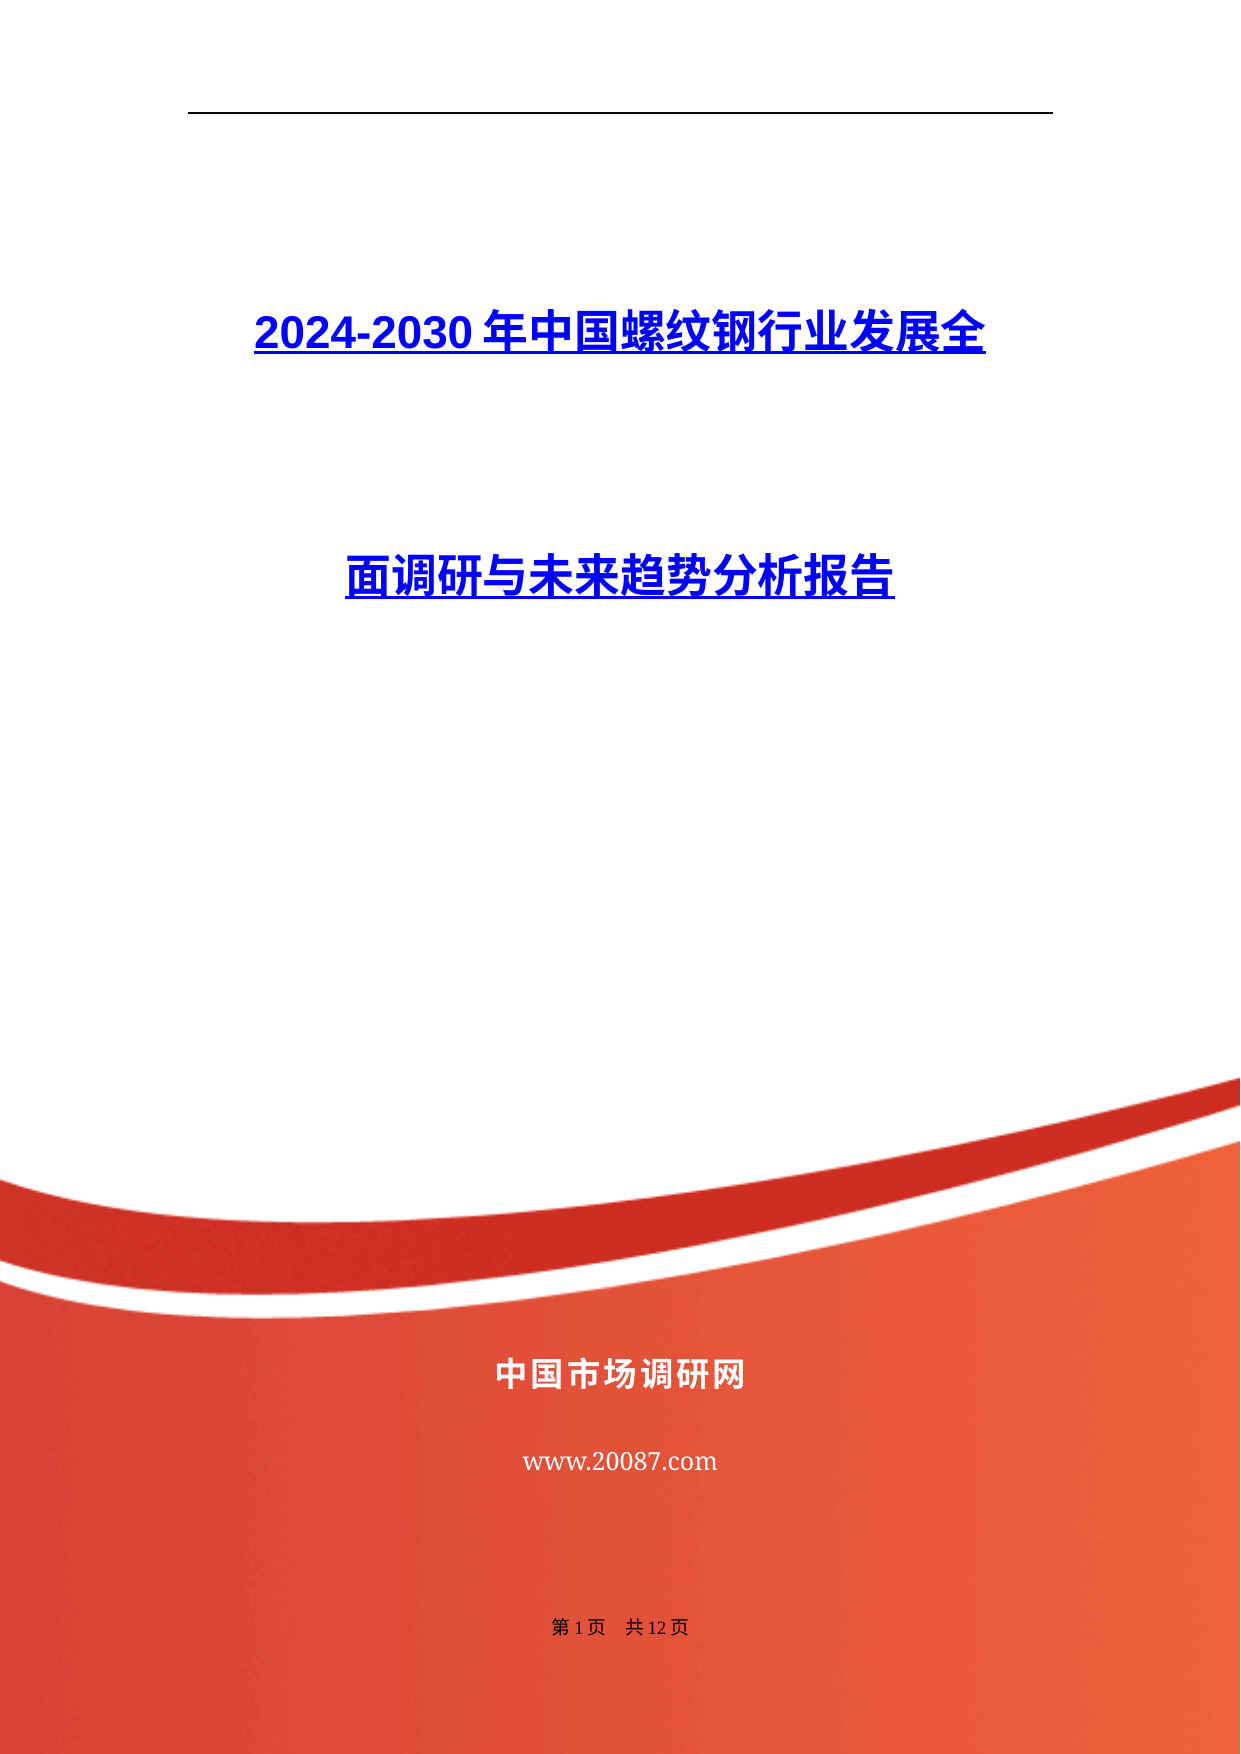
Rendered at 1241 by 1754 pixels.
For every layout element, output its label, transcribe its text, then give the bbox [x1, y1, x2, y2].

text www.20087.com [187, 1428, 1053, 1493]
table_header 2024-2030年中国螺纹钢行业发展全面调研与未来趋势分析报告 [188, 207, 1053, 773]
picture [0, 1006, 1241, 1754]
subtitle 中国市场调研网 [187, 1339, 1053, 1404]
